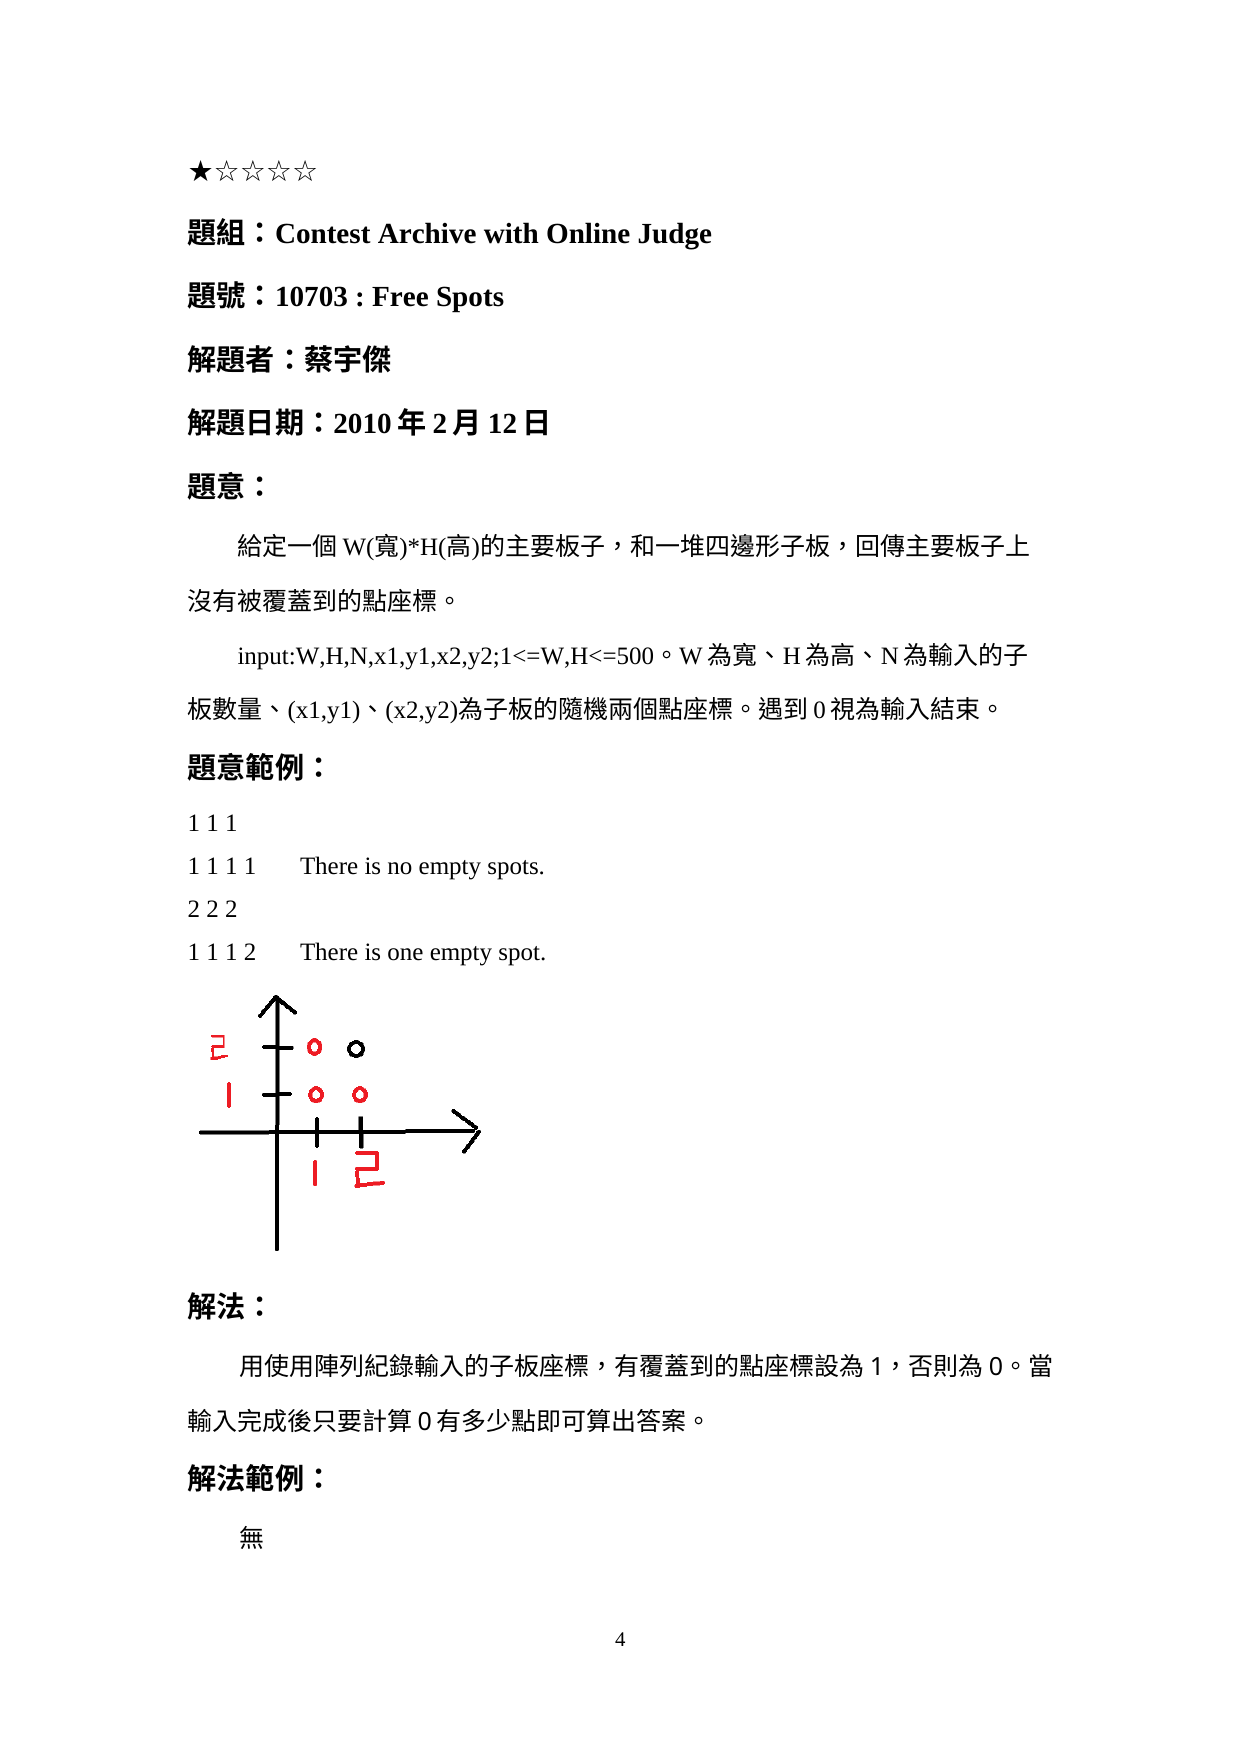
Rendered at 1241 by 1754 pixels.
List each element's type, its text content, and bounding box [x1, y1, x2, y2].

text 題號：10703 : Free Spots [187, 273, 1053, 315]
text input:W,H,N,x1,y1,x2,y2;1<=W,H<=500。W為寬、H為高、N為輸入的子板數量、(x1,y1)、(x2,y2)為子板的隨機兩個點座標。遇到0視為輸入結束。 [187, 635, 1053, 726]
text 用使用陣列紀錄輸入的子板座標，有覆蓋到的點座標設為1，否則為0。當輸入完成後只要計算0有多少點即可算出答案。 [187, 1347, 1053, 1437]
picture [187, 982, 512, 1269]
text 題組：Contest Archive with Online Judge [187, 209, 1053, 252]
text 解法： [187, 1283, 1053, 1326]
text 2 2 2 [187, 894, 1053, 923]
text 題意： [187, 463, 1053, 506]
text 解題者：蔡宇傑 [187, 336, 1053, 379]
text 題意範例： [187, 744, 1053, 786]
text 1 1 1 1 There is no empty spots. [187, 851, 1053, 879]
text 解題日期：2010年2月12日 [187, 400, 1053, 442]
text 1 1 1 2 There is one empty spot. [187, 937, 1053, 966]
text 解法範例： [187, 1455, 1053, 1498]
text ★☆☆☆☆ [187, 150, 1053, 190]
text 1 1 1 [187, 808, 1053, 836]
text 無 [187, 1519, 1053, 1555]
text 給定一個W(寬)*H(高)的主要板子，和一堆四邊形子板，回傳主要板子上沒有被覆蓋到的點座標。 [187, 527, 1053, 617]
